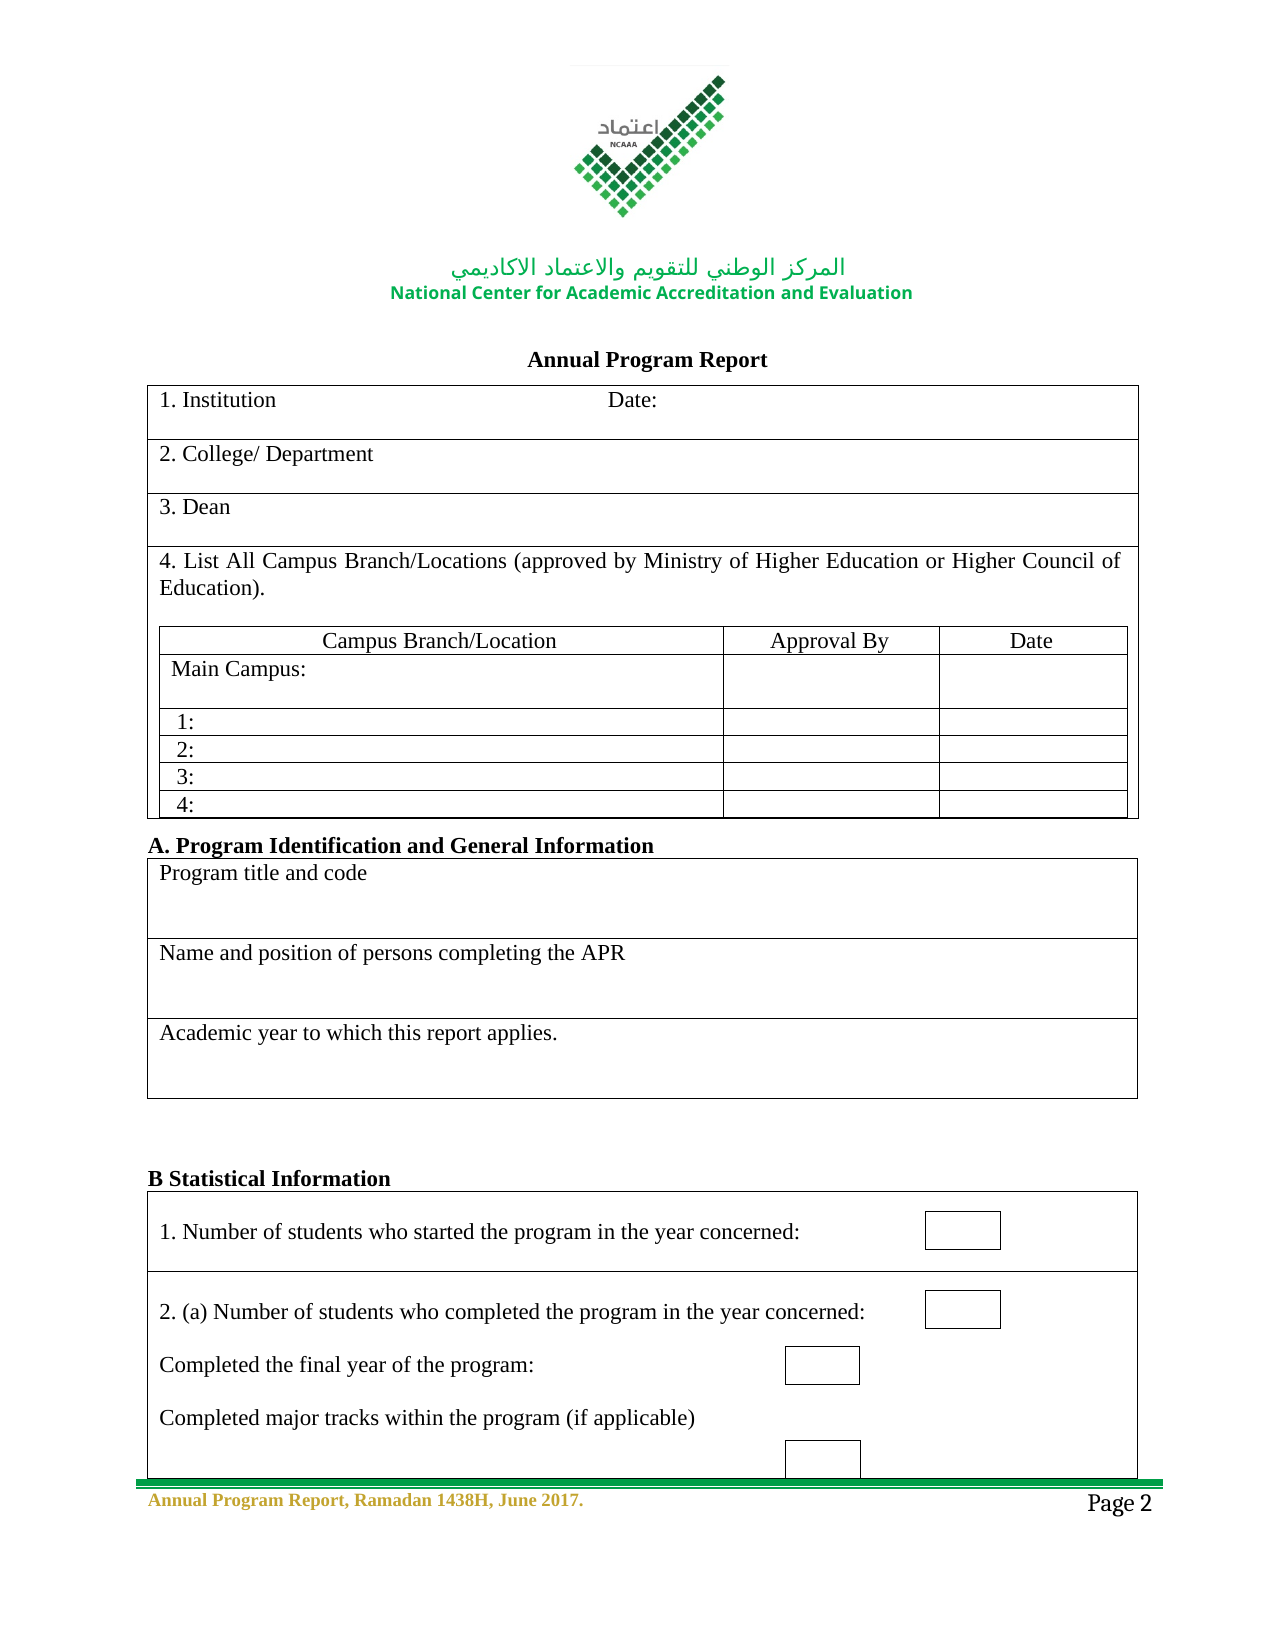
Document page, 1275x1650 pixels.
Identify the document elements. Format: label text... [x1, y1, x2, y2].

table_cell Name and position of persons completing the APR [148, 939, 1137, 1018]
text A. Program Identification and General Information [148, 832, 1147, 858]
table_header 1. Number of students who started the program in the year concerned: [148, 1192, 1137, 1271]
table_cell Academic year to which this report applies. [148, 1019, 1137, 1098]
text Annual Program Report [148, 346, 1147, 372]
text B Statistical Information [148, 1164, 1147, 1191]
table_header Program title and code [148, 859, 1137, 938]
table_cell 2. College/ Department [148, 440, 1138, 492]
table_header 1. Institution Date: [148, 386, 1138, 439]
table_cell 3. Dean [148, 494, 1138, 546]
picture [569, 65, 730, 226]
table_cell 4. List All Campus Branch/Locations (approved by Ministry of Higher Education or Higher Council of Education). [148, 547, 1138, 818]
